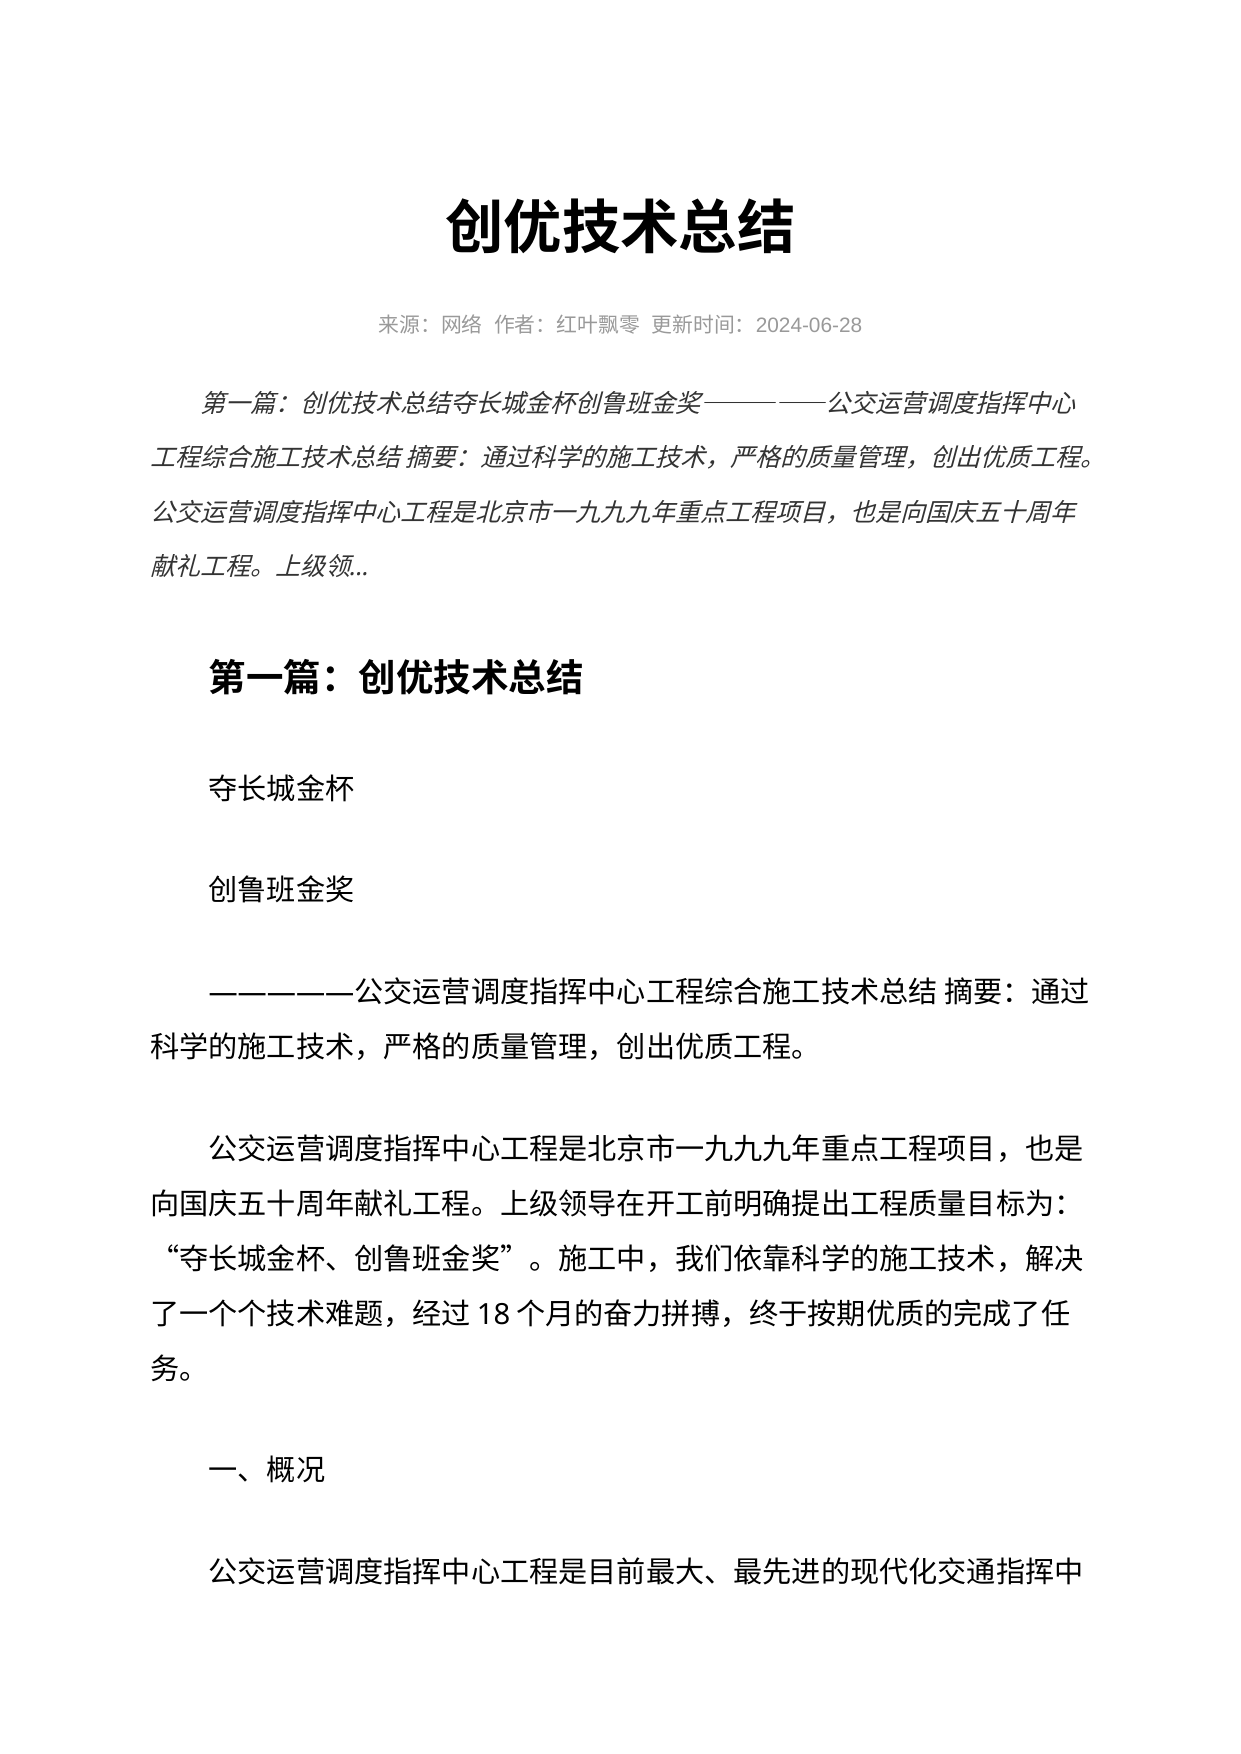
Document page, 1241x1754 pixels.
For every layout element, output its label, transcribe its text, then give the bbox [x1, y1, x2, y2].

text 夺长城金杯 [150, 765, 1090, 807]
text 公交运营调度指挥中心工程是北京市一九九九年重点工程项目，也是向国庆五十周年献礼工程。上级领导在开工前明确提出工程质量目标为：“夺长城金杯、创鲁班金奖”。施工中，我们依靠科学的施工技术，解决了一个个技术难题，经过18个月的奋力拼搏，终于按期优质的完成了任务。 [150, 1126, 1090, 1387]
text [150, 1549, 1090, 1591]
subtitle 创优技术总结 [150, 181, 1090, 266]
text 创鲁班金奖 [150, 867, 1090, 909]
text 第一篇：创优技术总结 [150, 648, 1090, 702]
text 来源：网络 作者：红叶飘零 更新时间：2024-06-28 [150, 313, 1090, 337]
text 一、概况 [150, 1447, 1090, 1489]
text 第一篇：创优技术总结夺长城金杯创鲁班金奖—————公交运营调度指挥中心工程综合施工技术总结 摘要：通过科学的施工技术，严格的质量管理，创出优质工程。公交运营调度指挥中心工程是北京市一九九九年重点工程项目，也是向国庆五十周年献礼工程。上级领... [150, 383, 1090, 583]
text —————公交运营调度指挥中心工程综合施工技术总结 摘要：通过科学的施工技术，严格的质量管理，创出优质工程。 [150, 969, 1090, 1066]
